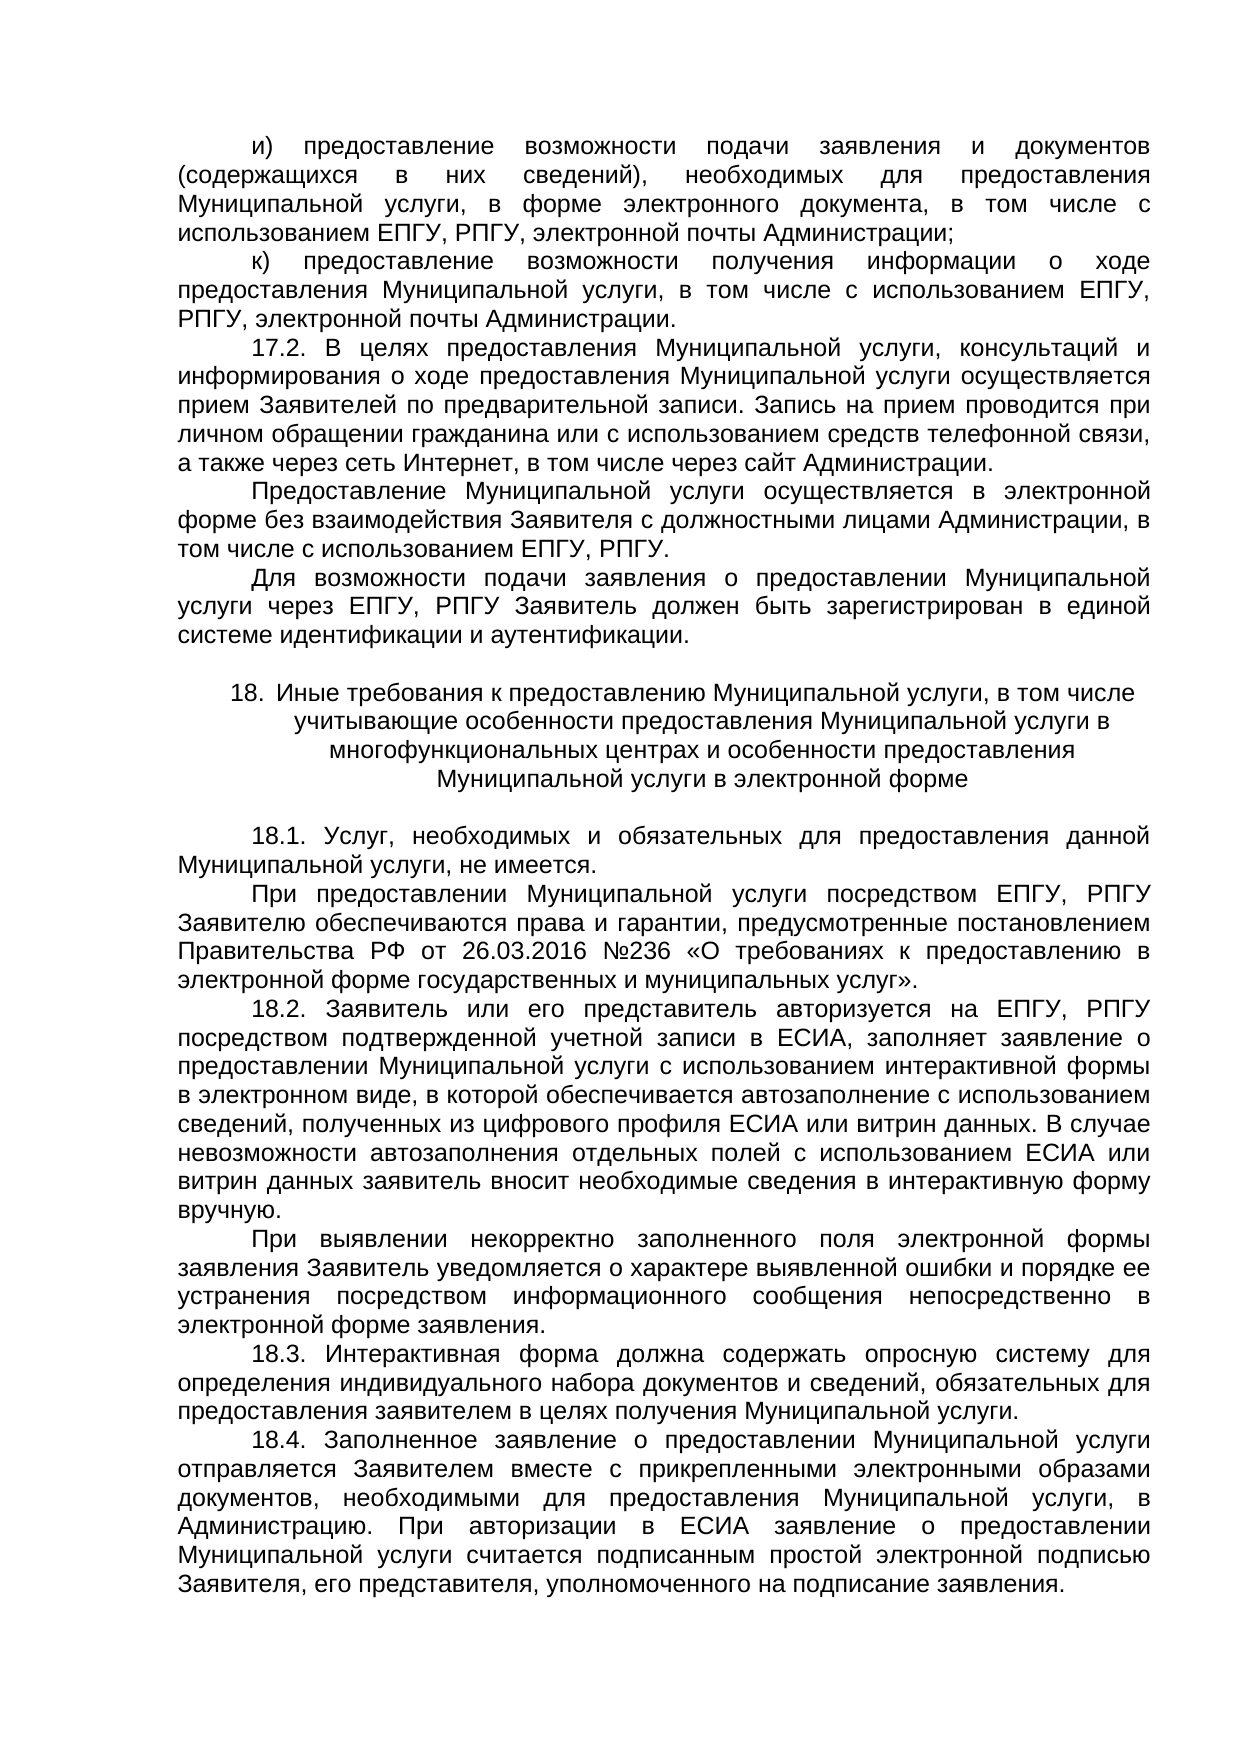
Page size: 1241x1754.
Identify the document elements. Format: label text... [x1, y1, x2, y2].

text Для возможности подачи заявления о предоставлении Муниципальной услуги через ЕПГУ, РПГУ Заявитель должен быть зарегистрирован в единой системе идентификации и аутентификации. [177, 563, 1152, 649]
text и) предоставление возможности подачи заявления и документов (содержащихся в них сведений), необходимых для предоставления Муниципальной услуги, в форме электронного документа, в том числе с использованием ЕПГУ, РПГУ, электронной почты Администрации; [177, 131, 1152, 246]
text При предоставлении Муниципальной услуги посредством ЕПГУ, РПГУ Заявителю обеспечиваются права и гарантии, предусмотренные постановлением Правительства РФ от 26.03.2016 №236 «О требованиях к предоставлению в электронной форме государственных и муниципальных услуг». [177, 879, 1152, 994]
text 18.3. Интерактивная форма должна содержать опросную систему для определения индивидуального набора документов и сведений, обязательных для предоставления заявителем в целях получения Муниципальной услуги. [177, 1339, 1152, 1425]
text 18.1. Услуг, необходимых и обязательных для предоставления данной Муниципальной услуги, не имеется. [177, 821, 1152, 879]
text 17.2. В целях предоставления Муниципальной услуги, консультаций и информирования о ходе предоставления Муниципальной услуги осуществляется прием Заявителей по предварительной записи. Запись на прием проводится при личном обращении гражданина или с использованием средств телефонной связи, а также через сеть Интернет, в том числе через сайт Администрации. [177, 333, 1152, 476]
text 18.4. Заполненное заявление о предоставлении Муниципальной услуги отправляется Заявителем вместе с прикрепленными электронными образами документов, необходимыми для предоставления Муниципальной услуги, в Администрацию. При авторизации в ЕСИА заявление о предоставлении Муниципальной услуги считается подписанным простой электронной подписью Заявителя, его представителя, уполномоченного на подписание заявления. [177, 1425, 1152, 1598]
text При выявлении некорректно заполненного поля электронной формы заявления Заявитель уведомляется о характере выявленной ошибки и порядке ее устранения посредством информационного сообщения непосредственно в электронной форме заявления. [177, 1224, 1152, 1339]
list Иные требования к предоставлению Муниципальной услуги, в том числе учитывающие особенности предоставления Муниципальной услуги в многофункциональных центрах и особенности предоставления Муниципальной услуги в электронной форме [215, 678, 1152, 793]
text 18.2. Заявитель или его представитель авторизуется на ЕПГУ, РПГУ посредством подтвержденной учетной записи в ЕСИА, заполняет заявление о предоставлении Муниципальной услуги с использованием интерактивной формы в электронном виде, в которой обеспечивается автозаполнение с использованием сведений, полученных из цифрового профиля ЕСИА или витрин данных. В случае невозможности автозаполнения отдельных полей с использованием ЕСИА или витрин данных заявитель вносит необходимые сведения в интерактивную форму вручную. [177, 994, 1152, 1224]
text к) предоставление возможности получения информации о ходе предоставления Муниципальной услуги, в том числе с использованием ЕПГУ, РПГУ, электронной почты Администрации. [177, 246, 1152, 333]
text Предоставление Муниципальной услуги осуществляется в электронной форме без взаимодействия Заявителя с должностными лицами Администрации, в том числе с использованием ЕПГУ, РПГУ. [177, 476, 1152, 563]
